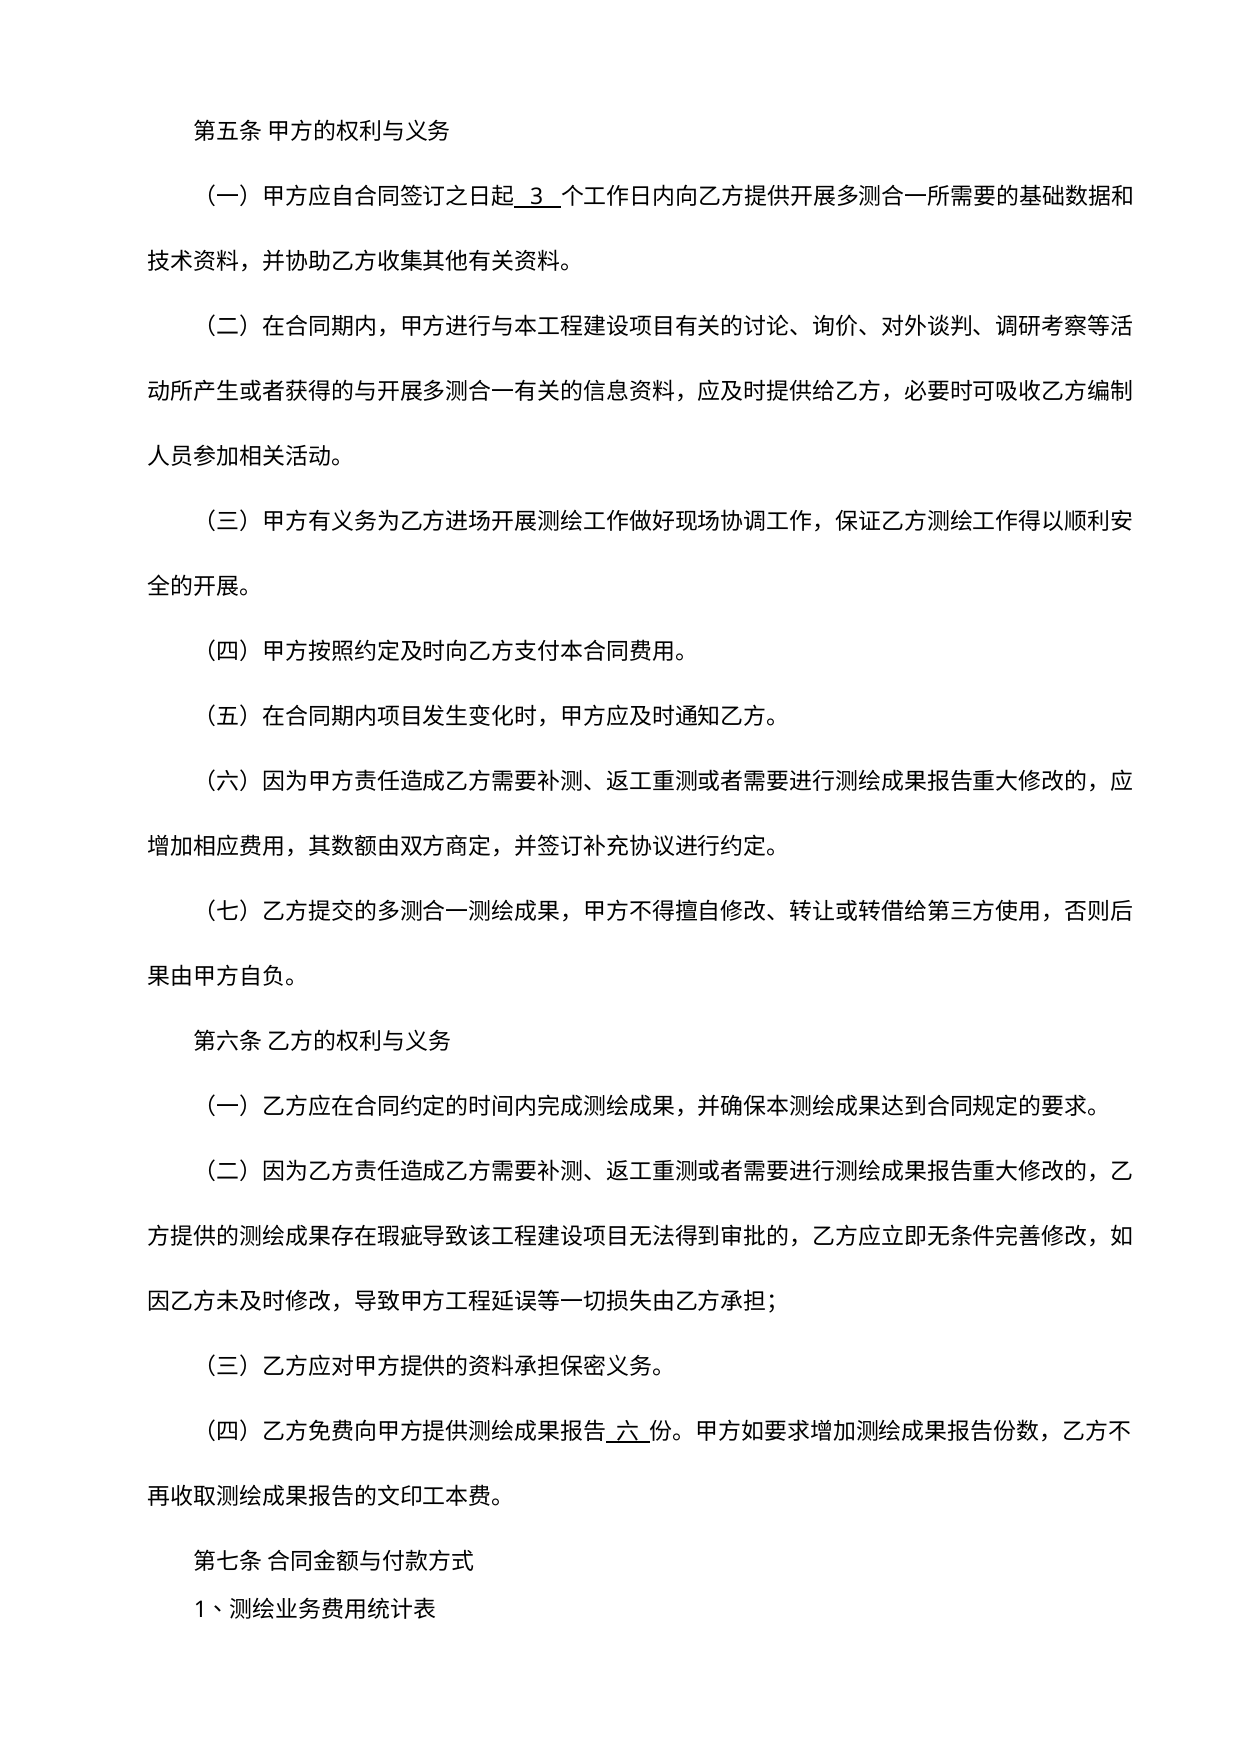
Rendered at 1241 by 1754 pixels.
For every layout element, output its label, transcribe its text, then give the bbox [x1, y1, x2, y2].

text （三）乙方应对甲方提供的资料承担保密义务。 [148, 1332, 1152, 1397]
text （二）因为乙方责任造成乙方需要补测、返工重测或者需要进行测绘成果报告重大修改的，乙方提供的测绘成果存在瑕疵导致该工程建设项目无法得到审批的，乙方应立即无条件完善修改，如因乙方未及时修改，导致甲方工程延误等一切损失由乙方承担； [148, 1137, 1152, 1332]
text （六）因为甲方责任造成乙方需要补测、返工重测或者需要进行测绘成果报告重大修改的，应增加相应费用，其数额由双方商定，并签订补充协议进行约定。 [148, 747, 1152, 877]
text 第六条 乙方的权利与义务 [148, 1007, 1152, 1072]
text （四）甲方按照约定及时向乙方支付本合同费用。 [148, 617, 1152, 682]
text （七）乙方提交的多测合一测绘成果，甲方不得擅自修改、转让或转借给第三方使用，否则后果由甲方自负。 [148, 877, 1152, 1007]
text （四）乙方免费向甲方提供测绘成果报告 六 份。甲方如要求增加测绘成果报告份数，乙方不再收取测绘成果报告的文印工本费。 [148, 1397, 1152, 1527]
text （三）甲方有义务为乙方进场开展测绘工作做好现场协调工作，保证乙方测绘工作得以顺利安全的开展。 [148, 487, 1152, 617]
text 第五条 甲方的权利与义务 [148, 97, 1152, 162]
text （五）在合同期内项目发生变化时，甲方应及时通知乙方。 [148, 682, 1152, 747]
text （一）甲方应自合同签订之日起 3 个工作日内向乙方提供开展多测合一所需要的基础数据和技术资料，并协助乙方收集其他有关资料。 [148, 162, 1152, 292]
text 1、测绘业务费用统计表 [148, 1592, 1152, 1624]
text 第七条 合同金额与付款方式 [148, 1527, 1152, 1592]
text （一）乙方应在合同约定的时间内完成测绘成果，并确保本测绘成果达到合同规定的要求。 [148, 1072, 1152, 1137]
text （二）在合同期内，甲方进行与本工程建设项目有关的讨论、询价、对外谈判、调研考察等活动所产生或者获得的与开展多测合一有关的信息资料，应及时提供给乙方，必要时可吸收乙方编制人员参加相关活动。 [148, 292, 1152, 487]
